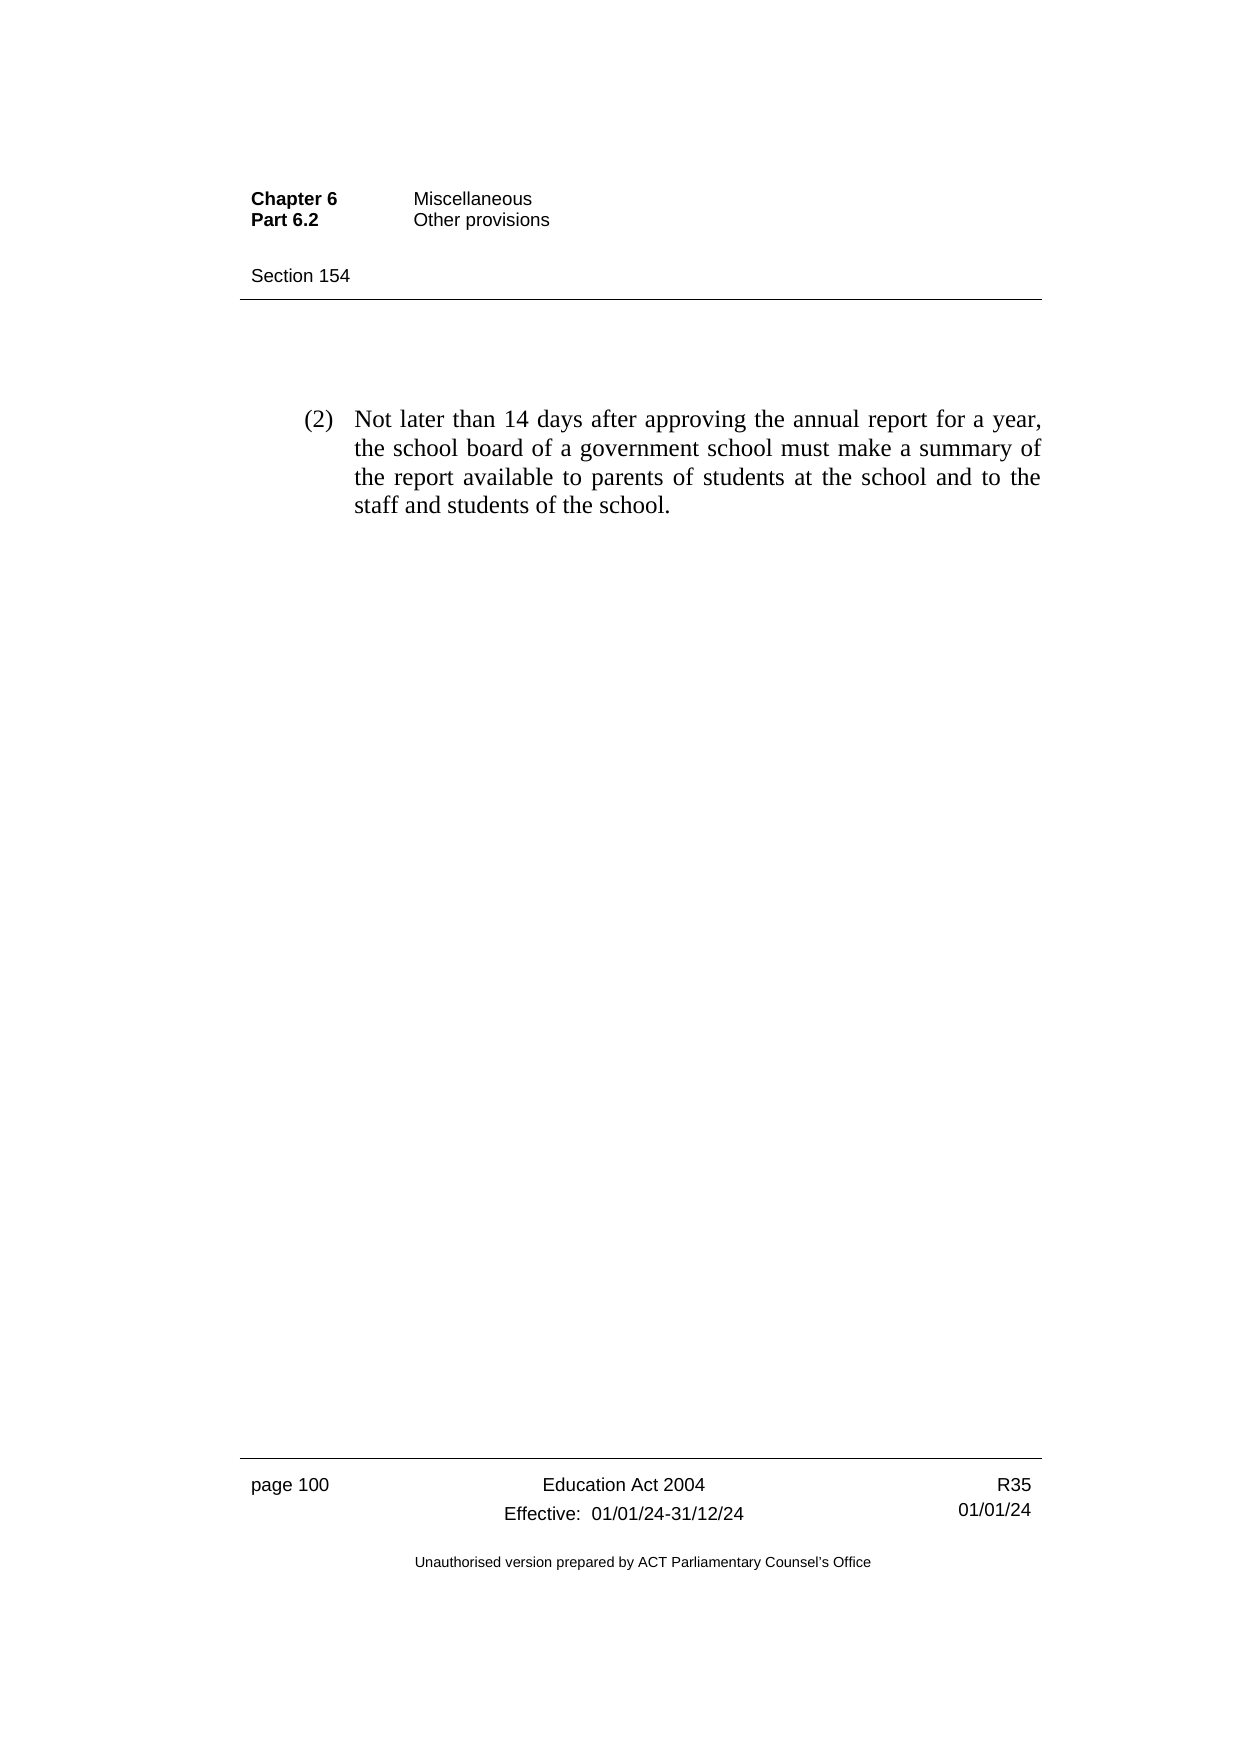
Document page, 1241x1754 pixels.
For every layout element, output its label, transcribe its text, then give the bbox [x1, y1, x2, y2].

text (2) Not later than 14 days after approving the annual report for a year, the school board of a government school must make a summary of the report available to parents of students at the school and to the staff and students of the school. [239, 404, 1042, 519]
